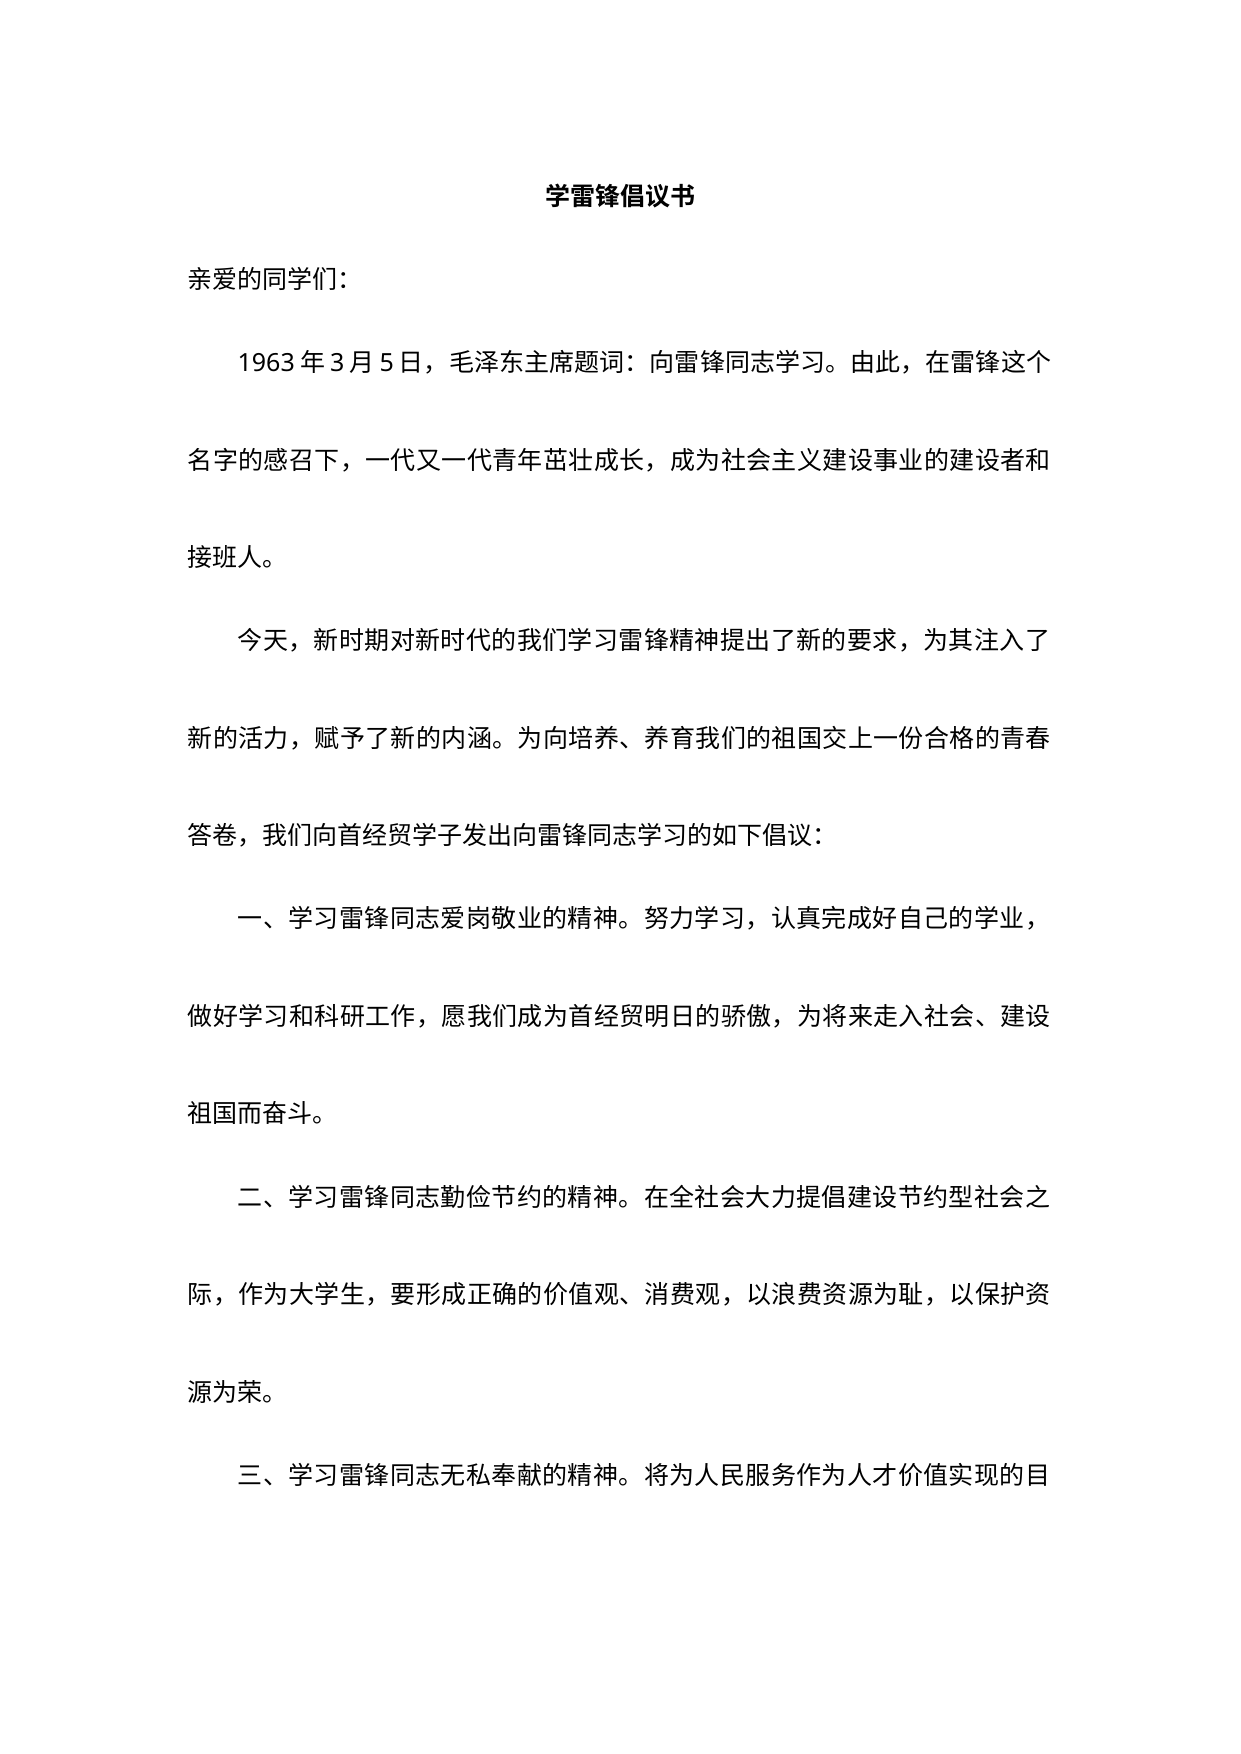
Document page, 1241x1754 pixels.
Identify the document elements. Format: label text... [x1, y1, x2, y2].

text 学雷锋倡议书 [187, 162, 1053, 227]
text 一、学习雷锋同志爱岗敬业的精神。努力学习，认真完成好自己的学业，做好学习和科研工作，愿我们成为首经贸明日的骄傲，为将来走入社会、建设祖国而奋斗。 [187, 884, 1053, 1144]
text 今天，新时期对新时代的我们学习雷锋精神提出了新的要求，为其注入了新的活力，赋予了新的内涵。为向培养、养育我们的祖国交上一份合格的青春答卷，我们向首经贸学子发出向雷锋同志学习的如下倡议： [187, 606, 1053, 866]
text 二、学习雷锋同志勤俭节约的精神。在全社会大力提倡建设节约型社会之际，作为大学生，要形成正确的价值观、消费观，以浪费资源为耻，以保护资源为荣。 [187, 1163, 1053, 1423]
text 亲爱的同学们： [187, 245, 1053, 310]
text ，毛泽东主席题词：向雷锋同志学习。由此，在雷锋这个名字的感召下，一代又一代青年茁壮成长，成为社会主义建设事业的建设者和接班人。 [187, 328, 1053, 588]
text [187, 1441, 1053, 1506]
